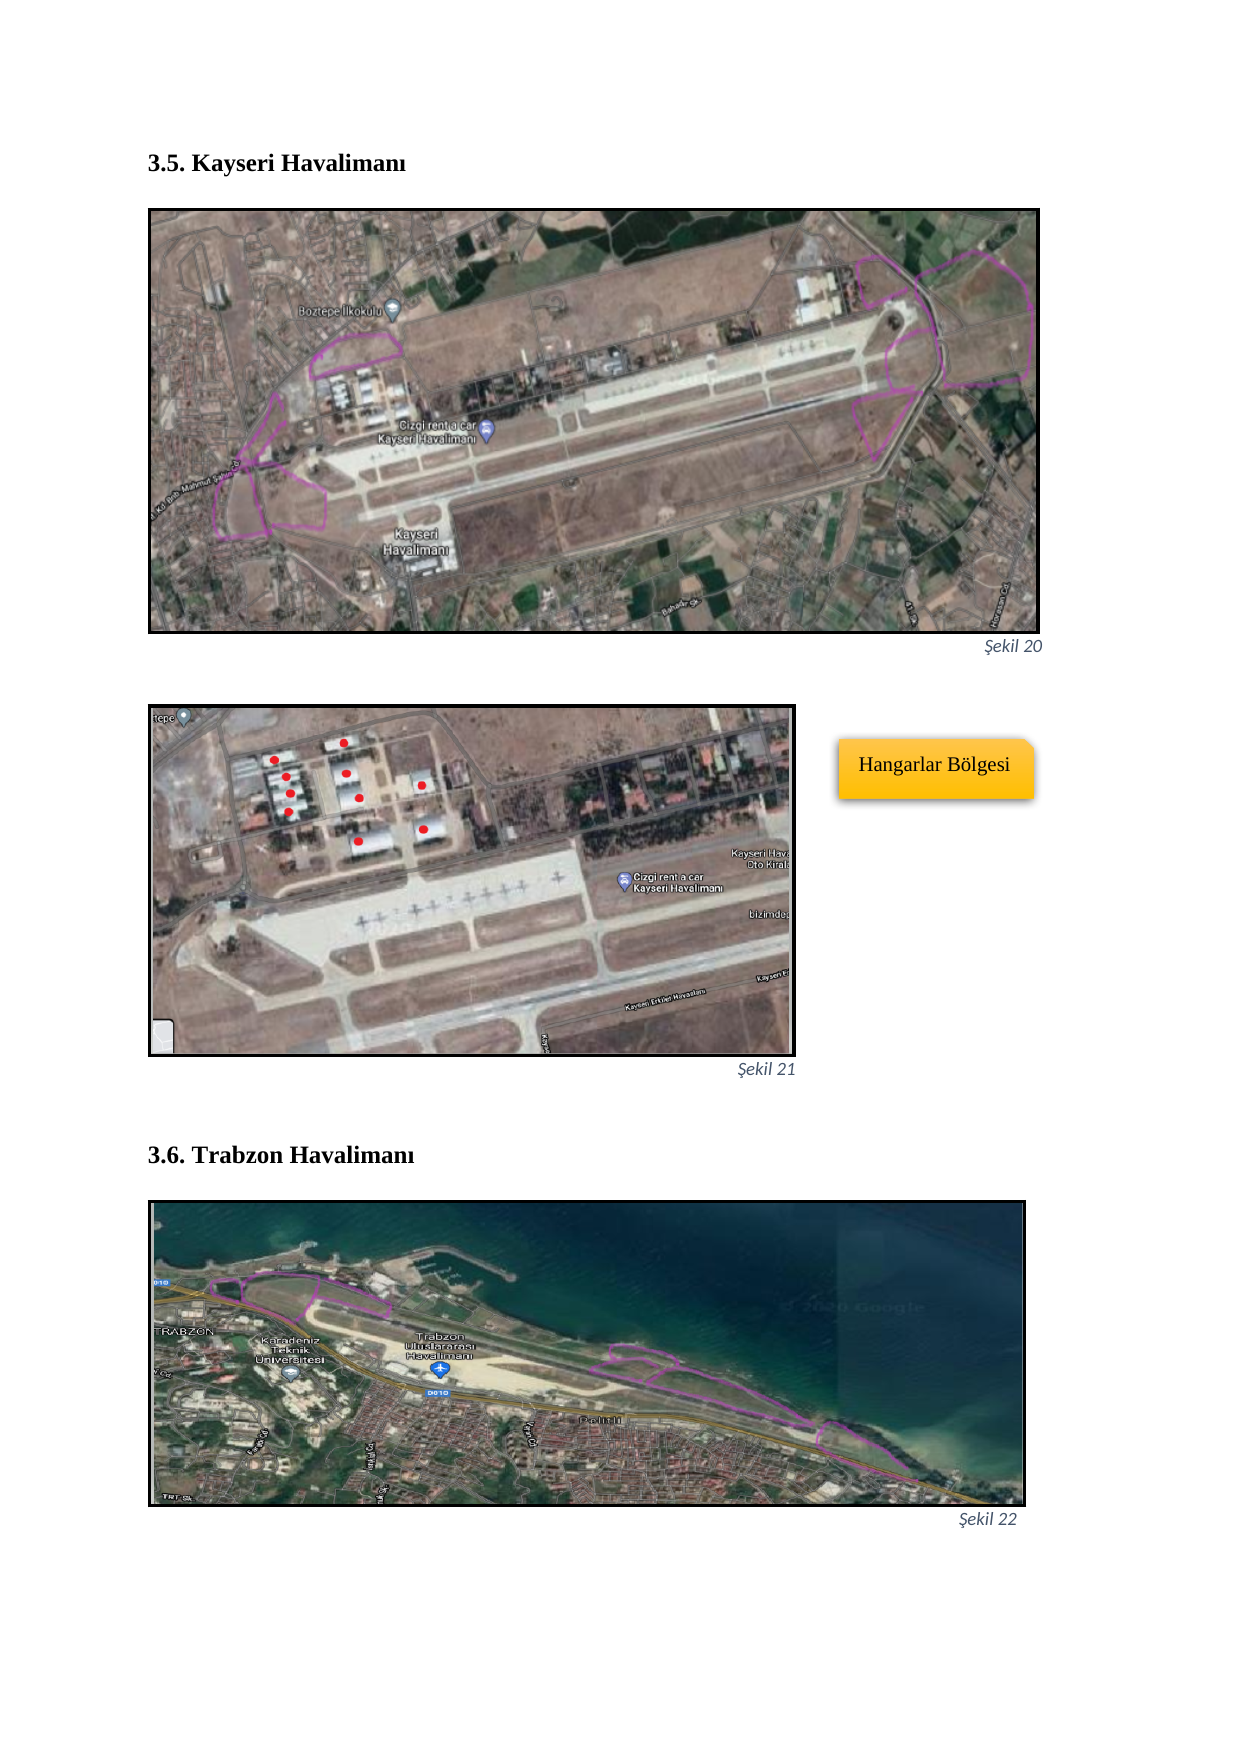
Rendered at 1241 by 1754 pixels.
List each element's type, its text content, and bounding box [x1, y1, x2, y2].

picture [151, 211, 1036, 631]
picture [151, 1203, 1023, 1504]
picture [151, 708, 792, 1054]
text 3.5. Kayseri Havalimanı [148, 148, 1093, 176]
text 3.6. Trabzon Havalimanı [148, 1140, 1093, 1169]
